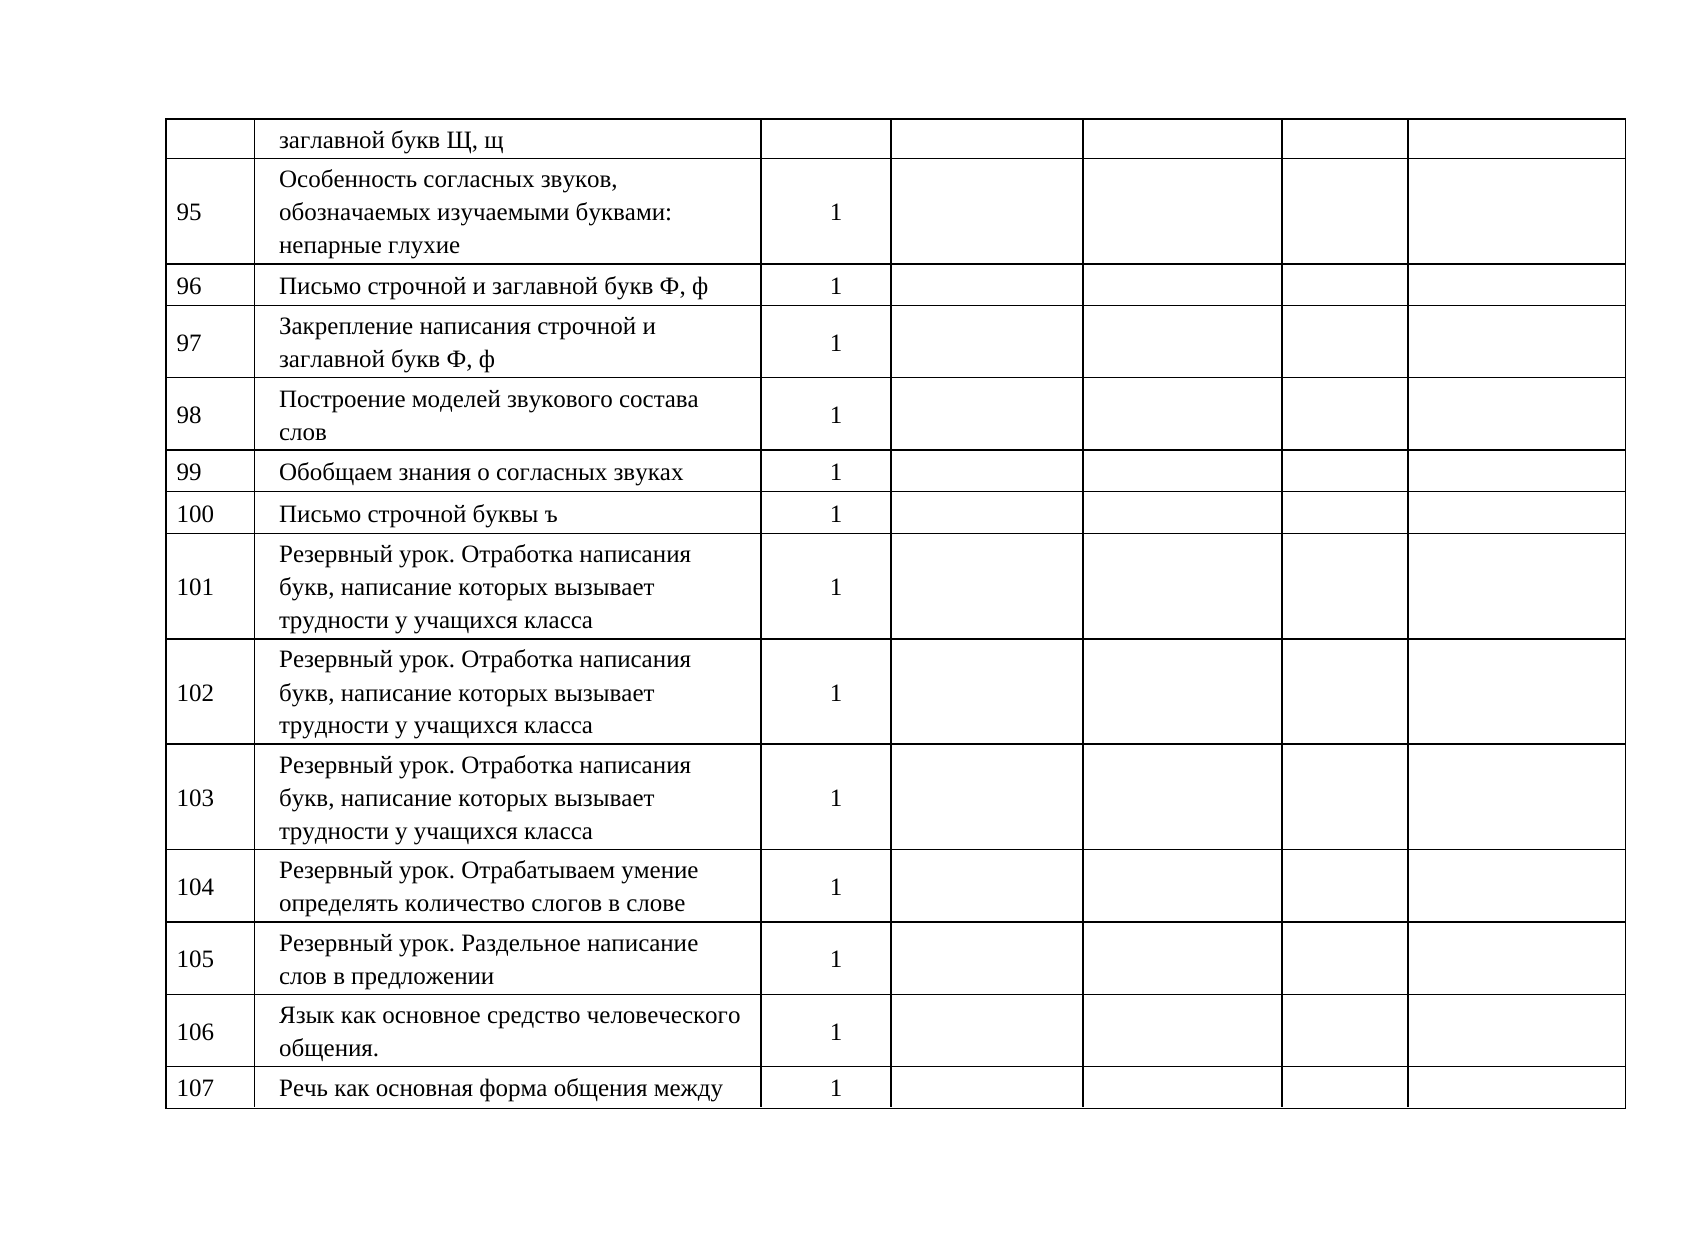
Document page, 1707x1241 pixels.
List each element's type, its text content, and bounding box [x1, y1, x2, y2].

table_cell 103 [167, 745, 254, 849]
table_cell Резервный урок. Отработка написания букв, написание которых вызывает трудности у учащихся класса [255, 640, 760, 743]
table_cell [1283, 492, 1407, 532]
table_cell 1 [762, 923, 890, 993]
table_cell Письмо строчной буквы ъ [255, 492, 760, 532]
table_cell [892, 492, 1082, 532]
table_cell 99 [167, 451, 254, 491]
table_cell [892, 159, 1082, 263]
table_cell 95 [167, 159, 254, 263]
table_cell [1084, 306, 1281, 377]
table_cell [255, 120, 760, 157]
table_cell [1283, 850, 1407, 921]
table_cell 1 [762, 120, 890, 157]
table_cell 1 [762, 159, 890, 263]
table_cell [1283, 534, 1407, 638]
table_cell 1 [762, 534, 890, 638]
table_cell Закрепление написания строчной и заглавной букв Ф, ф [255, 306, 760, 377]
table_cell [1084, 451, 1281, 491]
table_cell 106 [167, 995, 254, 1066]
table_cell [1283, 378, 1407, 449]
table_cell [1283, 923, 1407, 993]
table_cell 105 [167, 923, 254, 993]
table_cell [892, 306, 1082, 377]
table_cell [892, 120, 1082, 157]
table_cell Резервный урок. Отработка написания букв, написание которых вызывает трудности у учащихся класса [255, 534, 760, 638]
table_cell [1283, 159, 1407, 263]
table_cell [1084, 923, 1281, 993]
table_cell Резервный урок. Раздельное написание слов в предложении [255, 923, 760, 993]
table_cell [1409, 159, 1625, 263]
table_cell [1084, 995, 1281, 1066]
table_cell [1409, 850, 1625, 921]
table_cell [1409, 995, 1625, 1066]
table_cell Письмо строчной и заглавной букв Ф, ф [255, 265, 760, 304]
table_cell 96 [167, 265, 254, 304]
table_cell [1084, 378, 1281, 449]
table_cell [892, 265, 1082, 304]
table_cell [1283, 995, 1407, 1066]
table_cell 104 [167, 850, 254, 921]
table_cell [1084, 1067, 1281, 1107]
table_cell 1 [762, 1067, 890, 1107]
table_cell 101 [167, 534, 254, 638]
table_cell [892, 1067, 1082, 1107]
table_cell 94 [167, 120, 254, 157]
table_cell Резервный урок. Отработка написания букв, написание которых вызывает трудности у учащихся класса [255, 745, 760, 849]
table_cell 1 [762, 265, 890, 304]
table_cell [892, 640, 1082, 743]
table_cell 1 [762, 492, 890, 532]
table_cell [1084, 534, 1281, 638]
table_cell [1084, 492, 1281, 532]
table_cell [1084, 265, 1281, 304]
table_cell [1409, 492, 1625, 532]
table_cell [1084, 745, 1281, 849]
table_cell 1 [762, 640, 890, 743]
table_cell [892, 451, 1082, 491]
table_cell 1 [762, 745, 890, 849]
table_cell 102 [167, 640, 254, 743]
table_cell [892, 534, 1082, 638]
table_cell [1409, 923, 1625, 993]
table_cell 1 [762, 850, 890, 921]
table_cell 1 [762, 378, 890, 449]
table_cell [892, 850, 1082, 921]
table_cell [1409, 378, 1625, 449]
table_cell [1409, 451, 1625, 491]
table_cell [1283, 745, 1407, 849]
table_cell Язык как основное средство человеческого общения. [255, 995, 760, 1066]
table_cell [1409, 640, 1625, 743]
table_cell [892, 745, 1082, 849]
table_cell [1084, 159, 1281, 263]
table_cell [1283, 640, 1407, 743]
table_cell 98 [167, 378, 254, 449]
table_cell [892, 995, 1082, 1066]
table_cell 107 [167, 1067, 254, 1107]
table_cell Резервный урок. Отрабатываем умение определять количество слогов в слове [255, 850, 760, 921]
table_cell [1283, 1067, 1407, 1107]
table_cell 97 [167, 306, 254, 377]
table_cell 100 [167, 492, 254, 532]
table_cell Особенность согласных звуков, обозначаемых изучаемыми буквами: непарные глухие [255, 159, 760, 263]
table_cell [892, 923, 1082, 993]
table_cell [1409, 306, 1625, 377]
table_cell [1283, 306, 1407, 377]
table_cell [1409, 120, 1625, 157]
table_cell 1 [762, 995, 890, 1066]
table_cell [1084, 850, 1281, 921]
table_cell [1283, 265, 1407, 304]
table_cell [1283, 120, 1407, 157]
table_cell [892, 378, 1082, 449]
table_cell [1084, 120, 1281, 157]
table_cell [255, 1067, 760, 1107]
table_cell [1409, 534, 1625, 638]
table_cell Построение моделей звукового состава слов [255, 378, 760, 449]
table_cell [1409, 1067, 1625, 1107]
table_cell [1283, 451, 1407, 491]
table_cell [1084, 640, 1281, 743]
table_cell [1409, 745, 1625, 849]
table_cell 1 [762, 451, 890, 491]
table_cell 1 [762, 306, 890, 377]
table_cell [1409, 265, 1625, 304]
table_cell Обобщаем знания о согласных звуках [255, 451, 760, 491]
